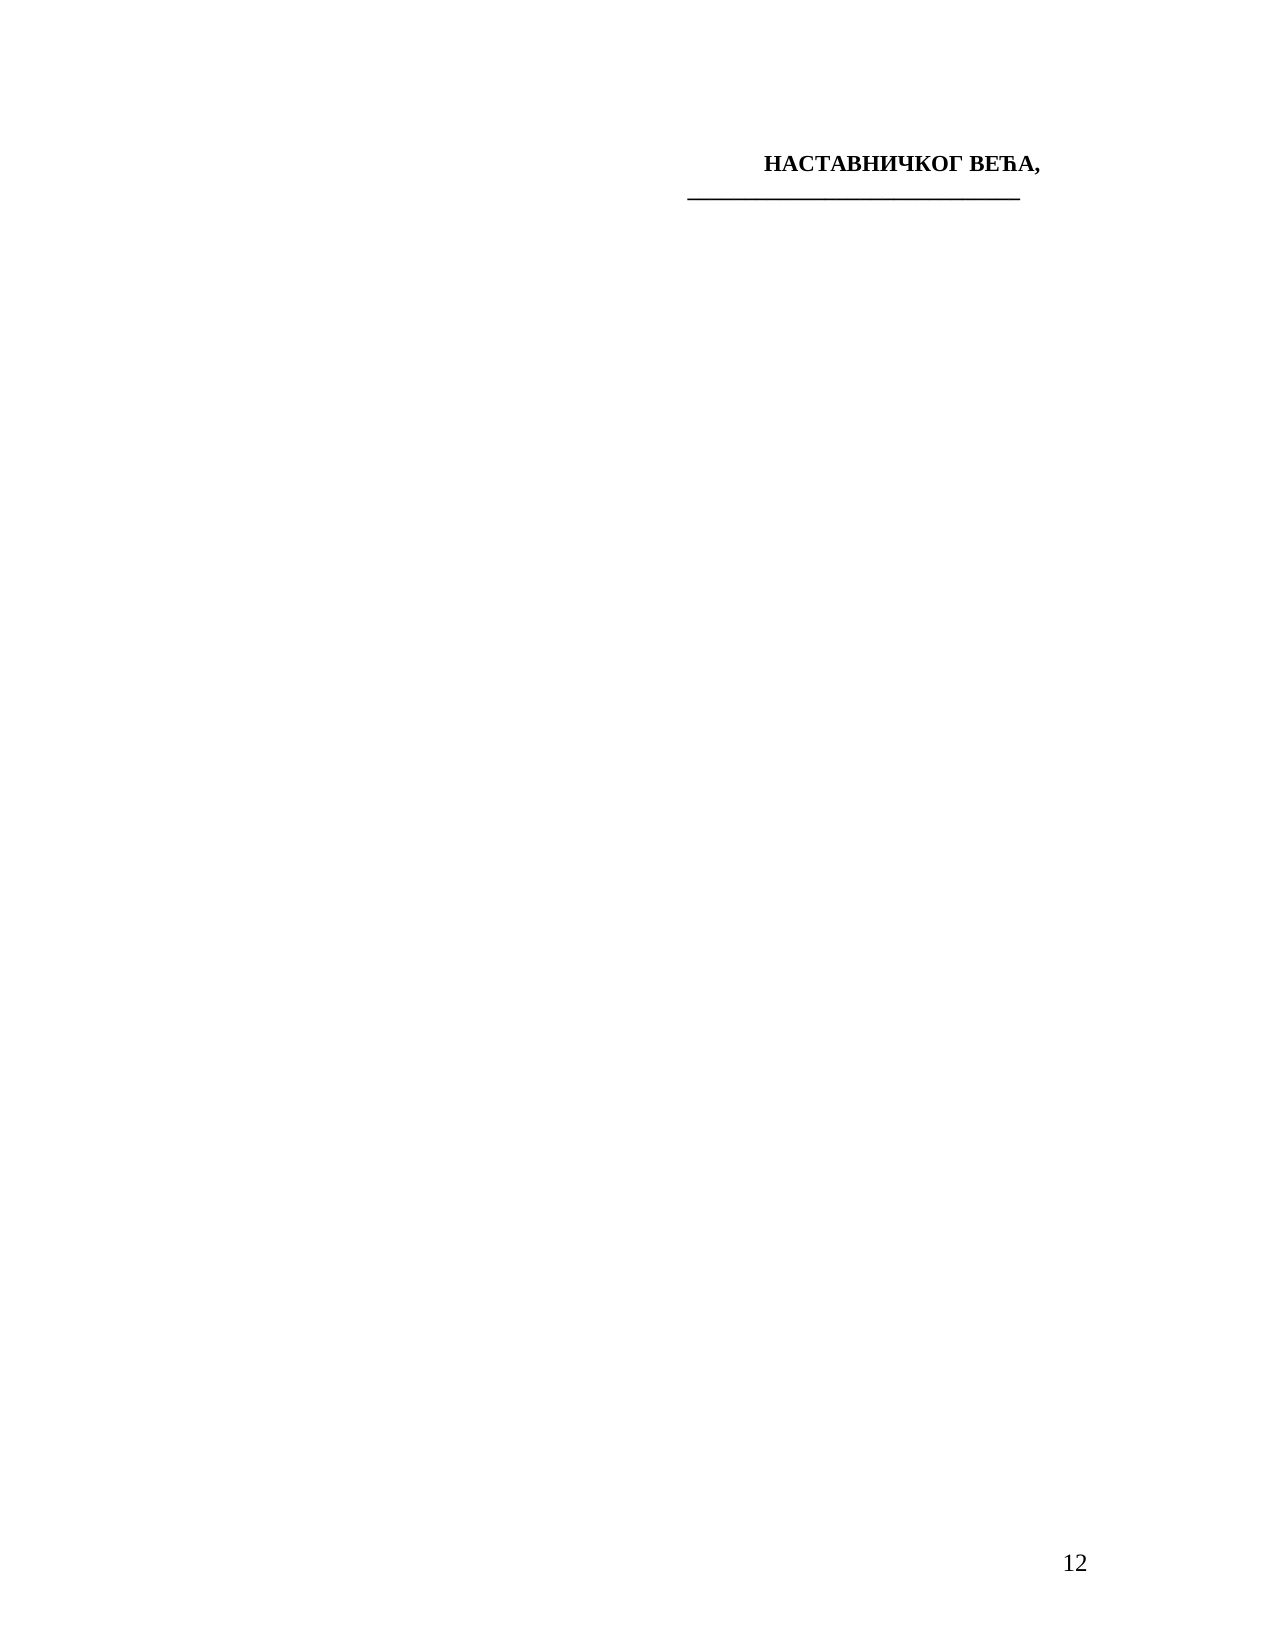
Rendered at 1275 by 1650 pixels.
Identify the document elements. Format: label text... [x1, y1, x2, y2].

text НАСТАВНИЧКОГ ВЕЋА, [187, 150, 1072, 176]
text _____________________________ [187, 176, 1072, 203]
